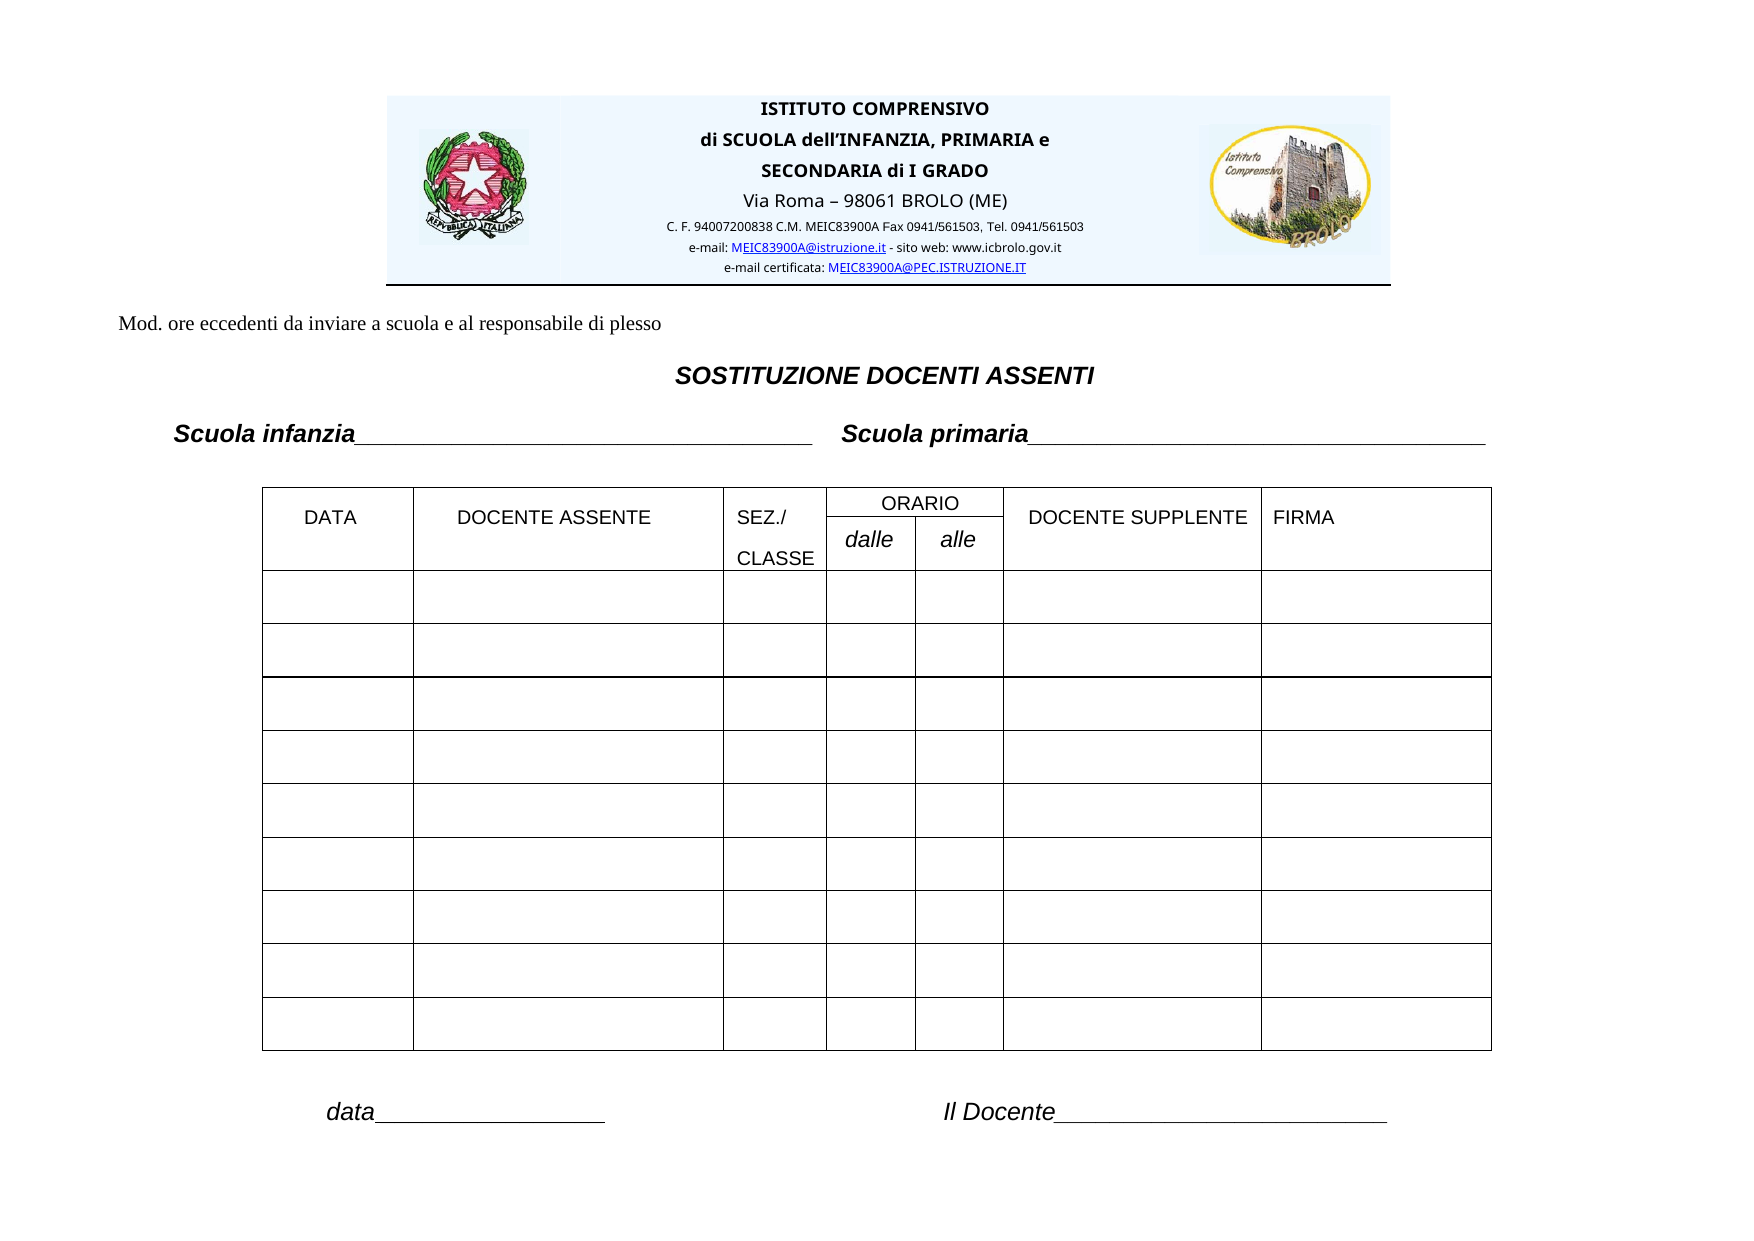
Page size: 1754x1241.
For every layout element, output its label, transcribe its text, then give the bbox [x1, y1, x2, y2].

table_cell [1262, 944, 1491, 997]
table_cell [724, 731, 826, 783]
table_cell [414, 571, 723, 623]
table_cell [1262, 891, 1491, 943]
table_cell [1004, 571, 1261, 623]
table_cell [916, 998, 1003, 1050]
table_header FIRMA [1262, 488, 1491, 569]
table_cell [263, 571, 413, 623]
table_cell [827, 891, 915, 943]
table_cell [263, 891, 413, 943]
table_cell [724, 624, 826, 676]
table_cell [1262, 784, 1491, 837]
table_cell [1262, 678, 1491, 730]
table_cell [724, 838, 826, 890]
table_cell [414, 678, 723, 730]
table_header ORARIO [827, 488, 1003, 516]
table_cell [263, 838, 413, 890]
text data ________________ Il Docente________________________ [118, 1097, 1642, 1140]
table_cell [1004, 678, 1261, 730]
table_cell [827, 944, 915, 997]
table_cell [724, 891, 826, 943]
table_cell [263, 678, 413, 730]
table_cell [827, 784, 915, 837]
table_cell [1004, 731, 1261, 783]
table_cell [414, 784, 723, 837]
table_cell [1004, 998, 1261, 1050]
table_header DOCENTE ASSENTE [414, 488, 723, 569]
table_header DATA [263, 488, 413, 569]
table_cell [827, 678, 915, 730]
table_cell [263, 998, 413, 1050]
table_cell [1262, 838, 1491, 890]
table_cell [916, 838, 1003, 890]
table_cell [414, 731, 723, 783]
table_cell [724, 571, 826, 623]
table_cell [827, 624, 915, 676]
table_cell [414, 944, 723, 997]
table_cell [724, 998, 826, 1050]
table_cell [916, 624, 1003, 676]
text Mod. ore eccedenti da inviare a scuola e al responsabile di plesso [118, 311, 1636, 334]
table_cell [1262, 998, 1491, 1050]
table_cell [827, 731, 915, 783]
table_cell [263, 944, 413, 997]
table_cell alle [916, 517, 1003, 569]
table_cell [263, 784, 413, 837]
text Scuola infanzia_________________________________ Scuola primaria_________________________________ [118, 419, 1636, 447]
table_cell [916, 891, 1003, 943]
picture [387, 95, 1391, 285]
table_cell [916, 784, 1003, 837]
table_cell [724, 784, 826, 837]
table_cell [724, 944, 826, 997]
table_cell [1004, 784, 1261, 837]
table_cell dalle [827, 517, 915, 569]
table_cell [916, 678, 1003, 730]
table_cell [1262, 571, 1491, 623]
table_cell [724, 678, 826, 730]
table_cell [414, 998, 723, 1050]
table_cell [827, 838, 915, 890]
table_cell [414, 838, 723, 890]
table_cell [1262, 624, 1491, 676]
table_cell [916, 571, 1003, 623]
text SOSTITUZIONE DOCENTI ASSENTI [133, 361, 1636, 390]
table_cell [827, 571, 915, 623]
table_cell [263, 731, 413, 783]
table_cell [263, 624, 413, 676]
table_cell [1004, 624, 1261, 676]
table_cell [827, 998, 915, 1050]
table_cell [1004, 838, 1261, 890]
table_cell [414, 624, 723, 676]
table_header DOCENTE SUPPLENTE [1004, 488, 1261, 569]
table_cell [916, 944, 1003, 997]
table_cell [1004, 891, 1261, 943]
table_cell [916, 731, 1003, 783]
table_cell [414, 891, 723, 943]
table_header SEZ./ CLASSE [724, 488, 826, 569]
table_cell [1262, 731, 1491, 783]
table_cell [1004, 944, 1261, 997]
